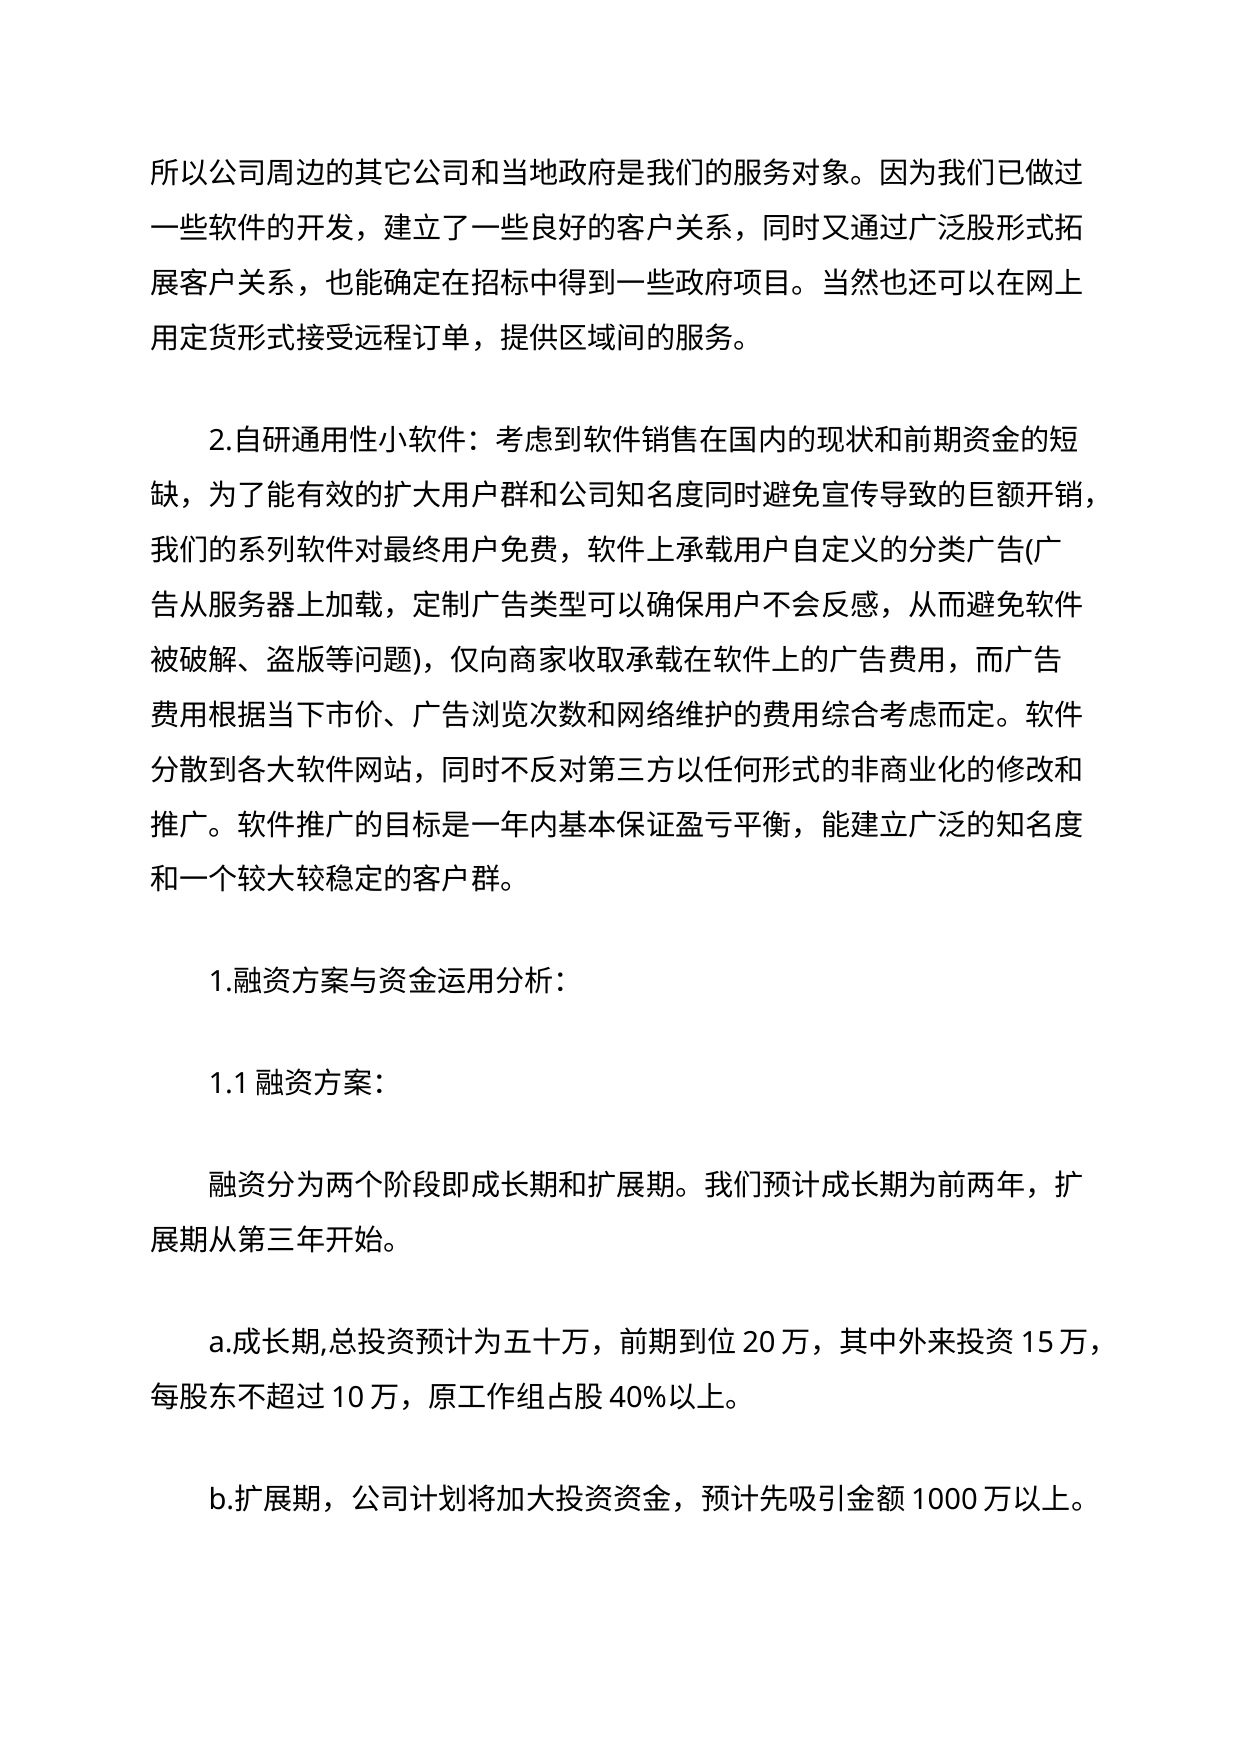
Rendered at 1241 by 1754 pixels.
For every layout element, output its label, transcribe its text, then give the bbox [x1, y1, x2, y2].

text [150, 150, 1090, 357]
text 融资分为两个阶段即成长期和扩展期。我们预计成长期为前两年，扩展期从第三年开始。 [150, 1162, 1090, 1259]
text 1.1融资方案： [150, 1060, 1090, 1102]
text b.扩展期，公司计划将加大投资资金，预计先吸引金额1000万以上。 [150, 1475, 1090, 1518]
text 1.融资方案与资金运用分析： [150, 958, 1090, 1000]
text a.成长期,总投资预计为五十万，前期到位20万，其中外来投资15万，每股东不超过10万，原工作组占股40%以上。 [150, 1318, 1090, 1416]
text 2.自研通用性小软件：考虑到软件销售在国内的现状和前期资金的短缺，为了能有效的扩大用户群和公司知名度同时避免宣传导致的巨额开销，我们的系列软件对最终用户免费，软件上承载用户自定义的分类广告(广告从服务器上加载，定制广告类型可以确保用户不会反感，从而避免软件被破解、盗版等问题)，仅向商家收取承载在软件上的广告费用，而广告费用根据当下市价、广告浏览次数和网络维护的费用综合考虑而定。软件分散到各大软件网站，同时不反对第三方以任何形式的非商业化的修改和推广。软件推广的目标是一年内基本保证盈亏平衡，能建立广泛的知名度和一个较大较稳定的客户群。 [150, 416, 1090, 898]
